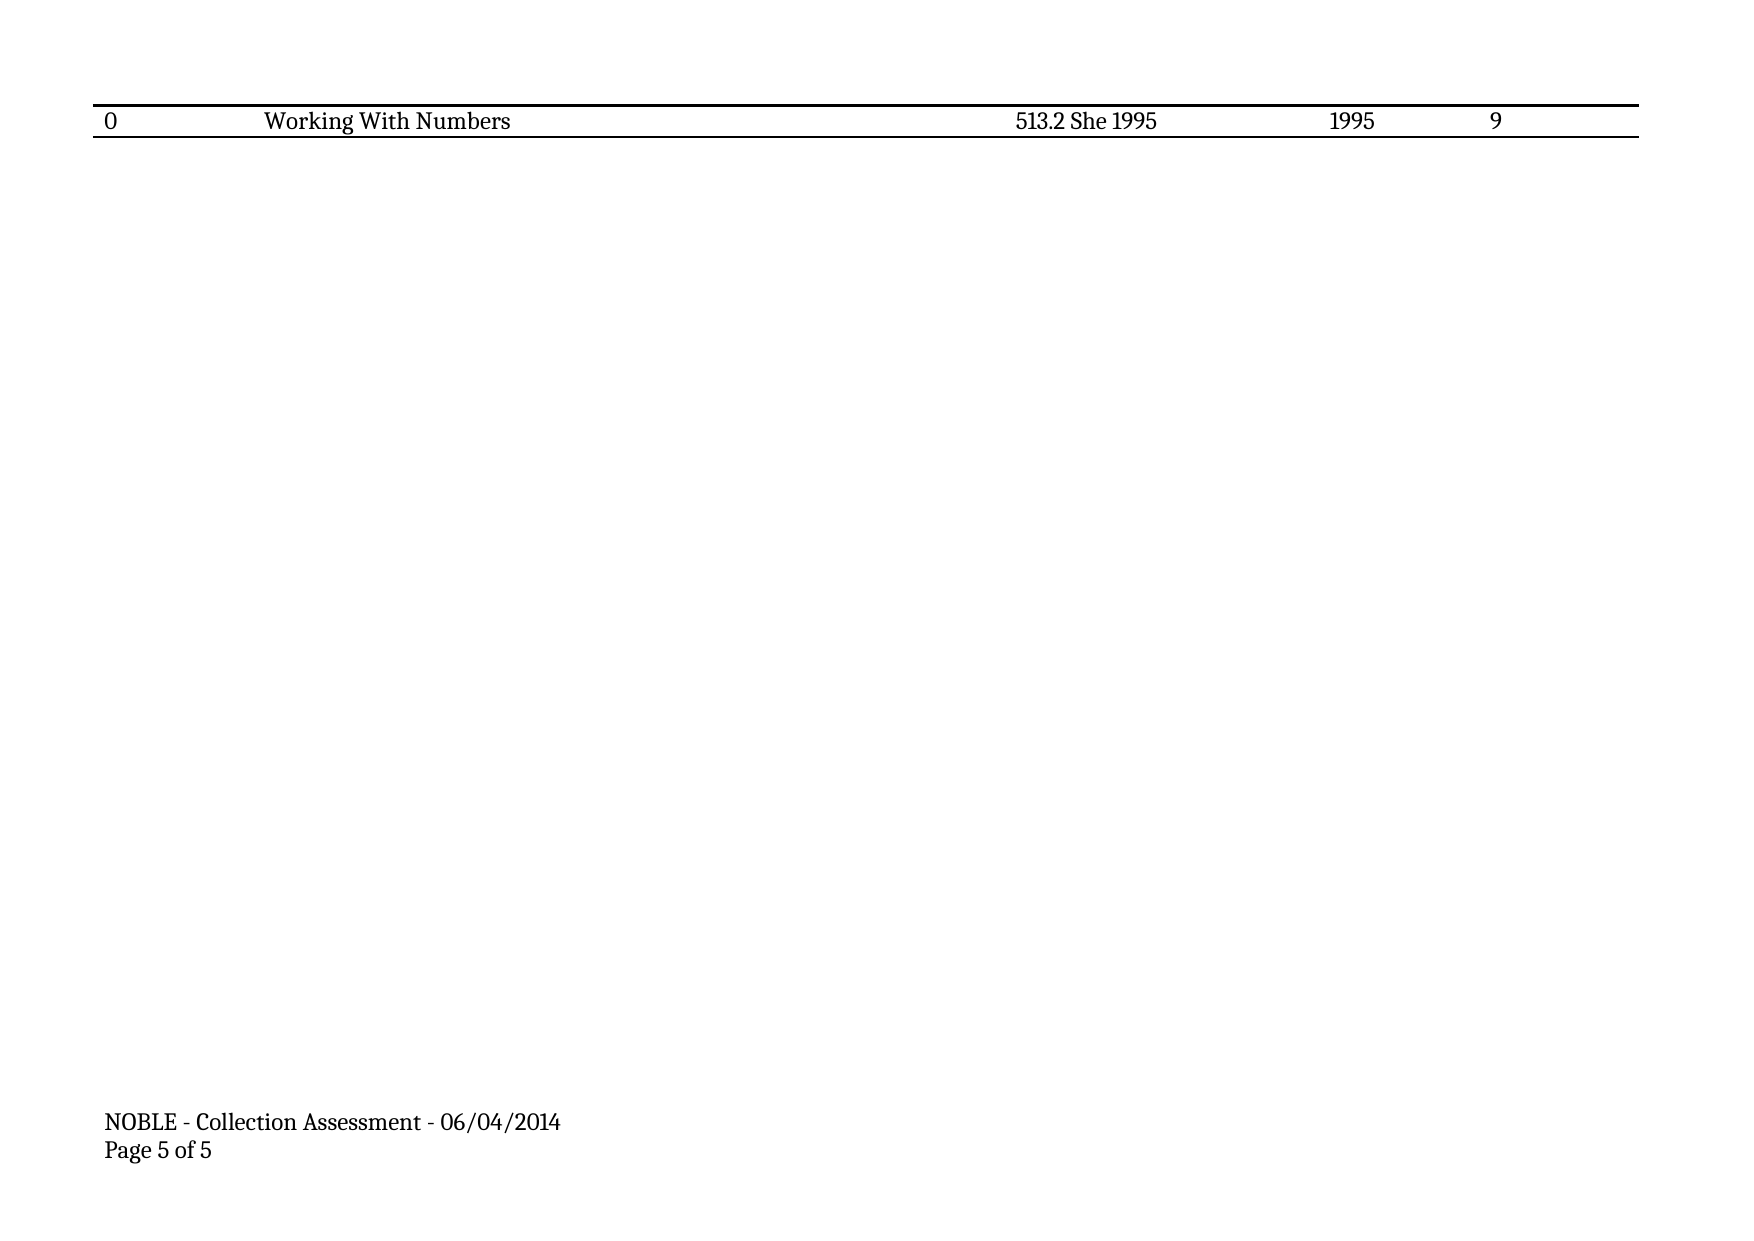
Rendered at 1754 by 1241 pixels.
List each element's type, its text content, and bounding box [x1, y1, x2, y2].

table_cell 1995 [1319, 107, 1478, 136]
table_cell 0 [93, 107, 253, 136]
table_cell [253, 107, 999, 136]
table_cell 9 [1479, 107, 1638, 136]
table_cell 513.2 She 1995 [999, 107, 1319, 136]
